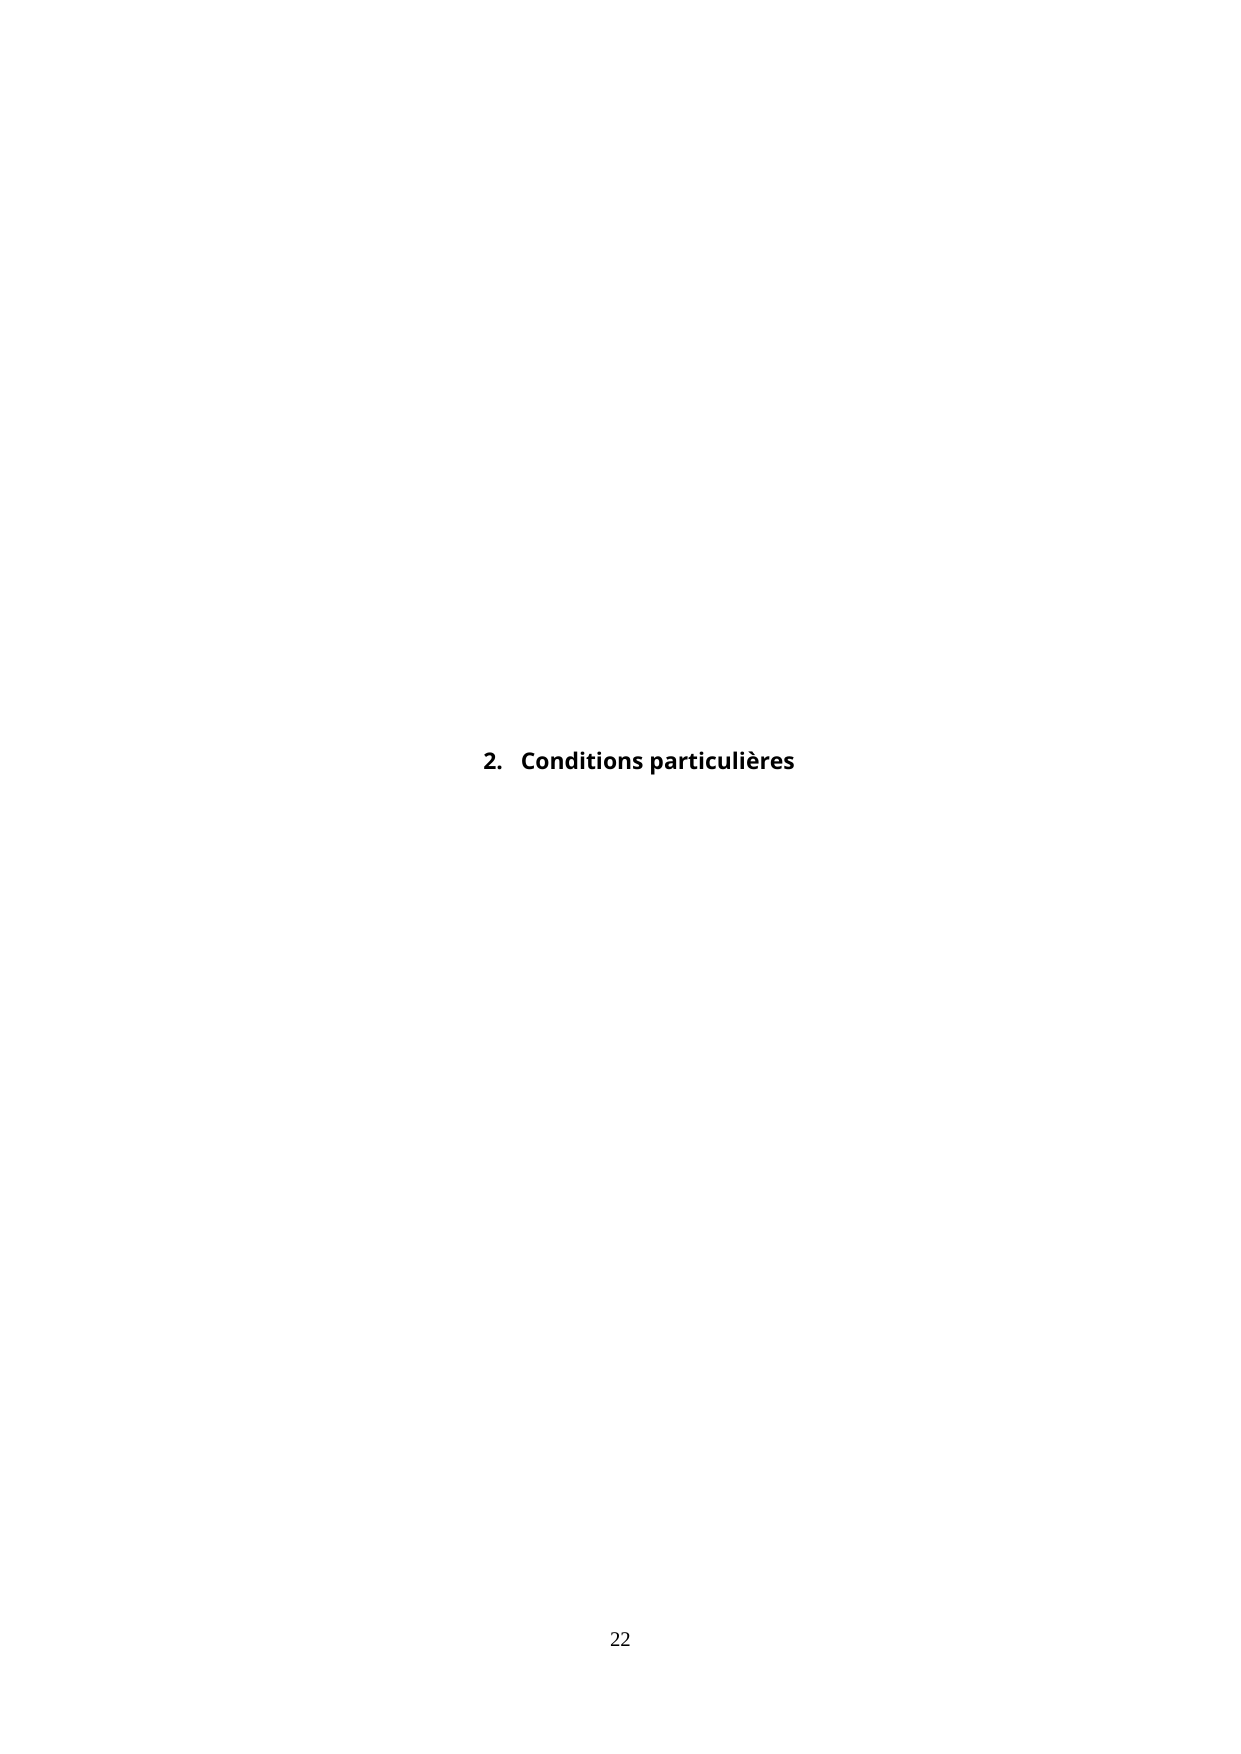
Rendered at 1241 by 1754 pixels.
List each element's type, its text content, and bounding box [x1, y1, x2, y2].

list Conditions particulières [185, 745, 1093, 776]
